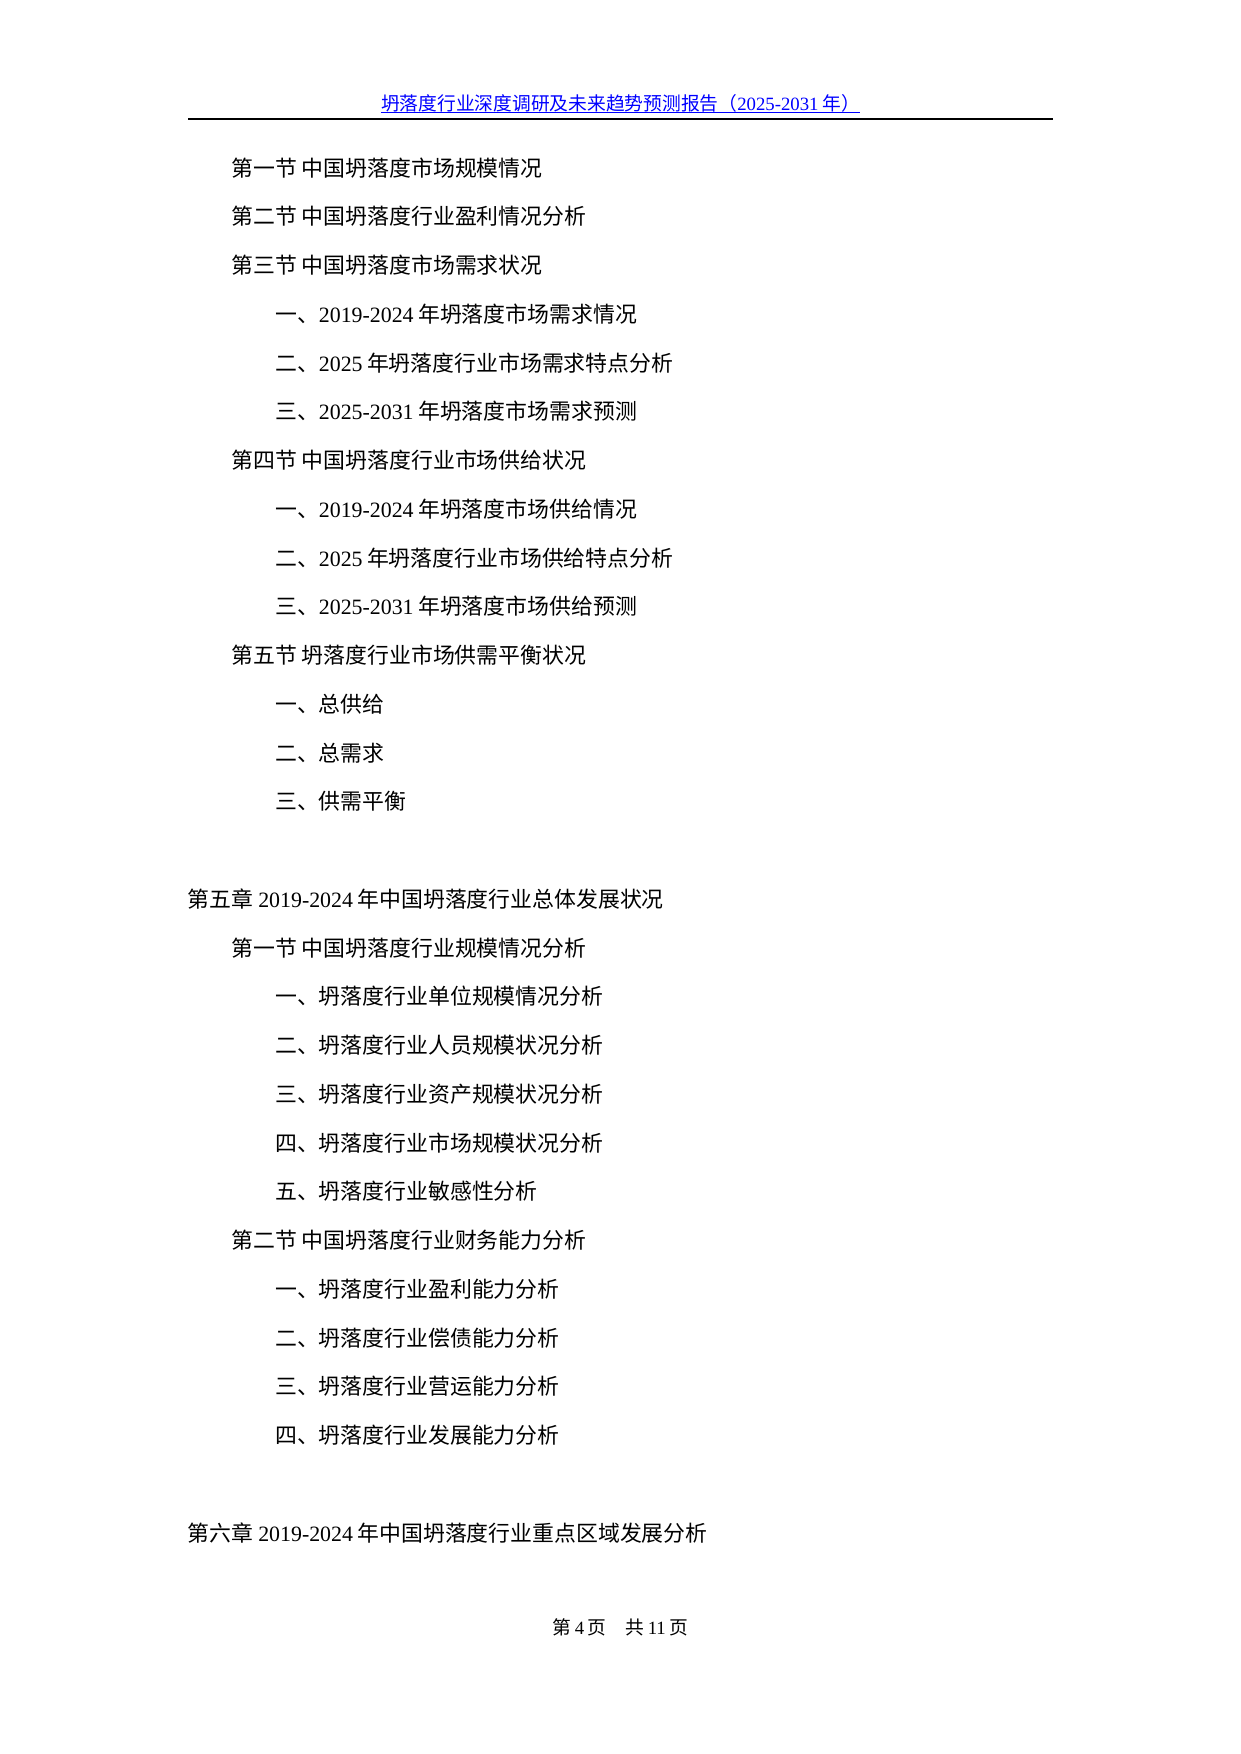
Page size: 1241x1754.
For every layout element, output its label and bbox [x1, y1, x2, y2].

text [187, 150, 1053, 1548]
